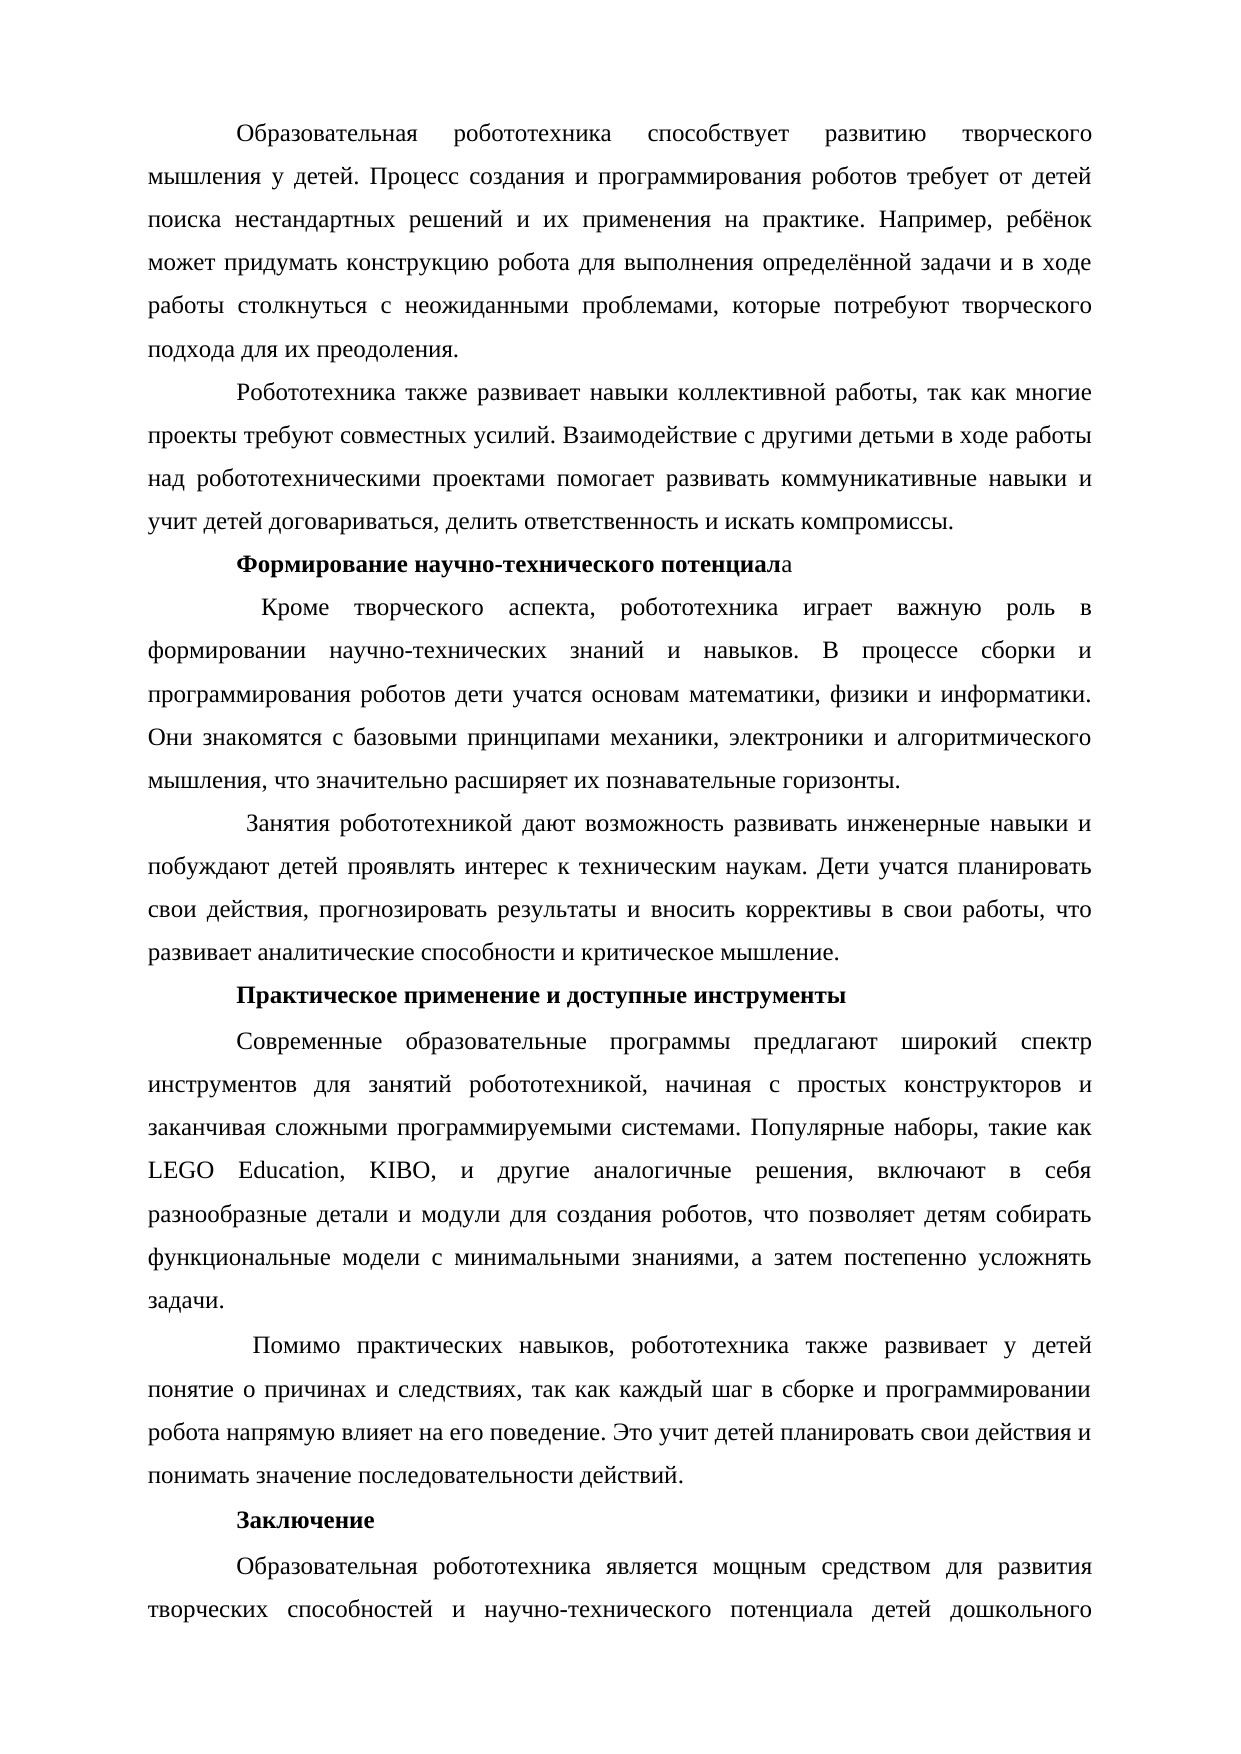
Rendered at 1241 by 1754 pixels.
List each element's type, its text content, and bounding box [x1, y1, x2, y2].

text Кроме творческого аспекта, робототехника играет важную роль в формировании научно-технических знаний и навыков. В процессе сборки и программирования роботов дети учатся основам математики, физики и информатики. Они знакомятся с базовыми принципами механики, электроники и алгоритмического мышления, что значительно расширяет их познавательные горизонты. [148, 592, 1093, 794]
text Помимо практических навыков, робототехника также развивает у детей понятие о причинах и следствиях, так как каждый шаг в сборке и программировании робота напрямую влияет на его поведение. Это учит детей планировать свои действия и понимать значение последовательности действий. [148, 1331, 1093, 1489]
text Робототехника также развивает навыки коллективной работы, так как многие проекты требуют совместных усилий. Взаимодействие с другими детьми в ходе работы над робототехническими проектами помогает развивать коммуникативные навыки и учит детей договариваться, делить ответственность и искать компромиссы. [148, 377, 1093, 535]
text Образовательная робототехника способствует развитию творческого мышления у детей. Процесс создания и программирования роботов требует от детей поиска нестандартных решений и их применения на практике. Например, ребёнок может придумать конструкцию робота для выполнения определённой задачи и в ходе работы столкнуться с неожиданными проблемами, которые потребуют творческого подхода для их преодоления. [148, 118, 1093, 362]
text Современные образовательные программы предлагают широкий спектр инструментов для занятий робототехникой, начиная с простых конструкторов и заканчивая сложными программируемыми системами. Популярные наборы, такие как LEGO Education, KIBO, и другие аналогичные решения, включают в себя разнообразные детали и модули для создания роботов, что позволяет детям собирать функциональные модели с минимальными знаниями, а затем постепенно усложнять задачи. [148, 1026, 1093, 1314]
text Практическое применение и доступные инструменты [148, 981, 1093, 1009]
text Занятия робототехникой дают возможность развивать инженерные навыки и побуждают детей проявлять интерес к техническим наукам. Дети учатся планировать свои действия, прогнозировать результаты и вносить коррективы в свои работы, что развивает аналитические способности и критическое мышление. [148, 808, 1093, 966]
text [148, 1551, 1093, 1623]
text Заключение [148, 1506, 1093, 1534]
text Формирование научно-технического потенциала [148, 549, 1093, 578]
